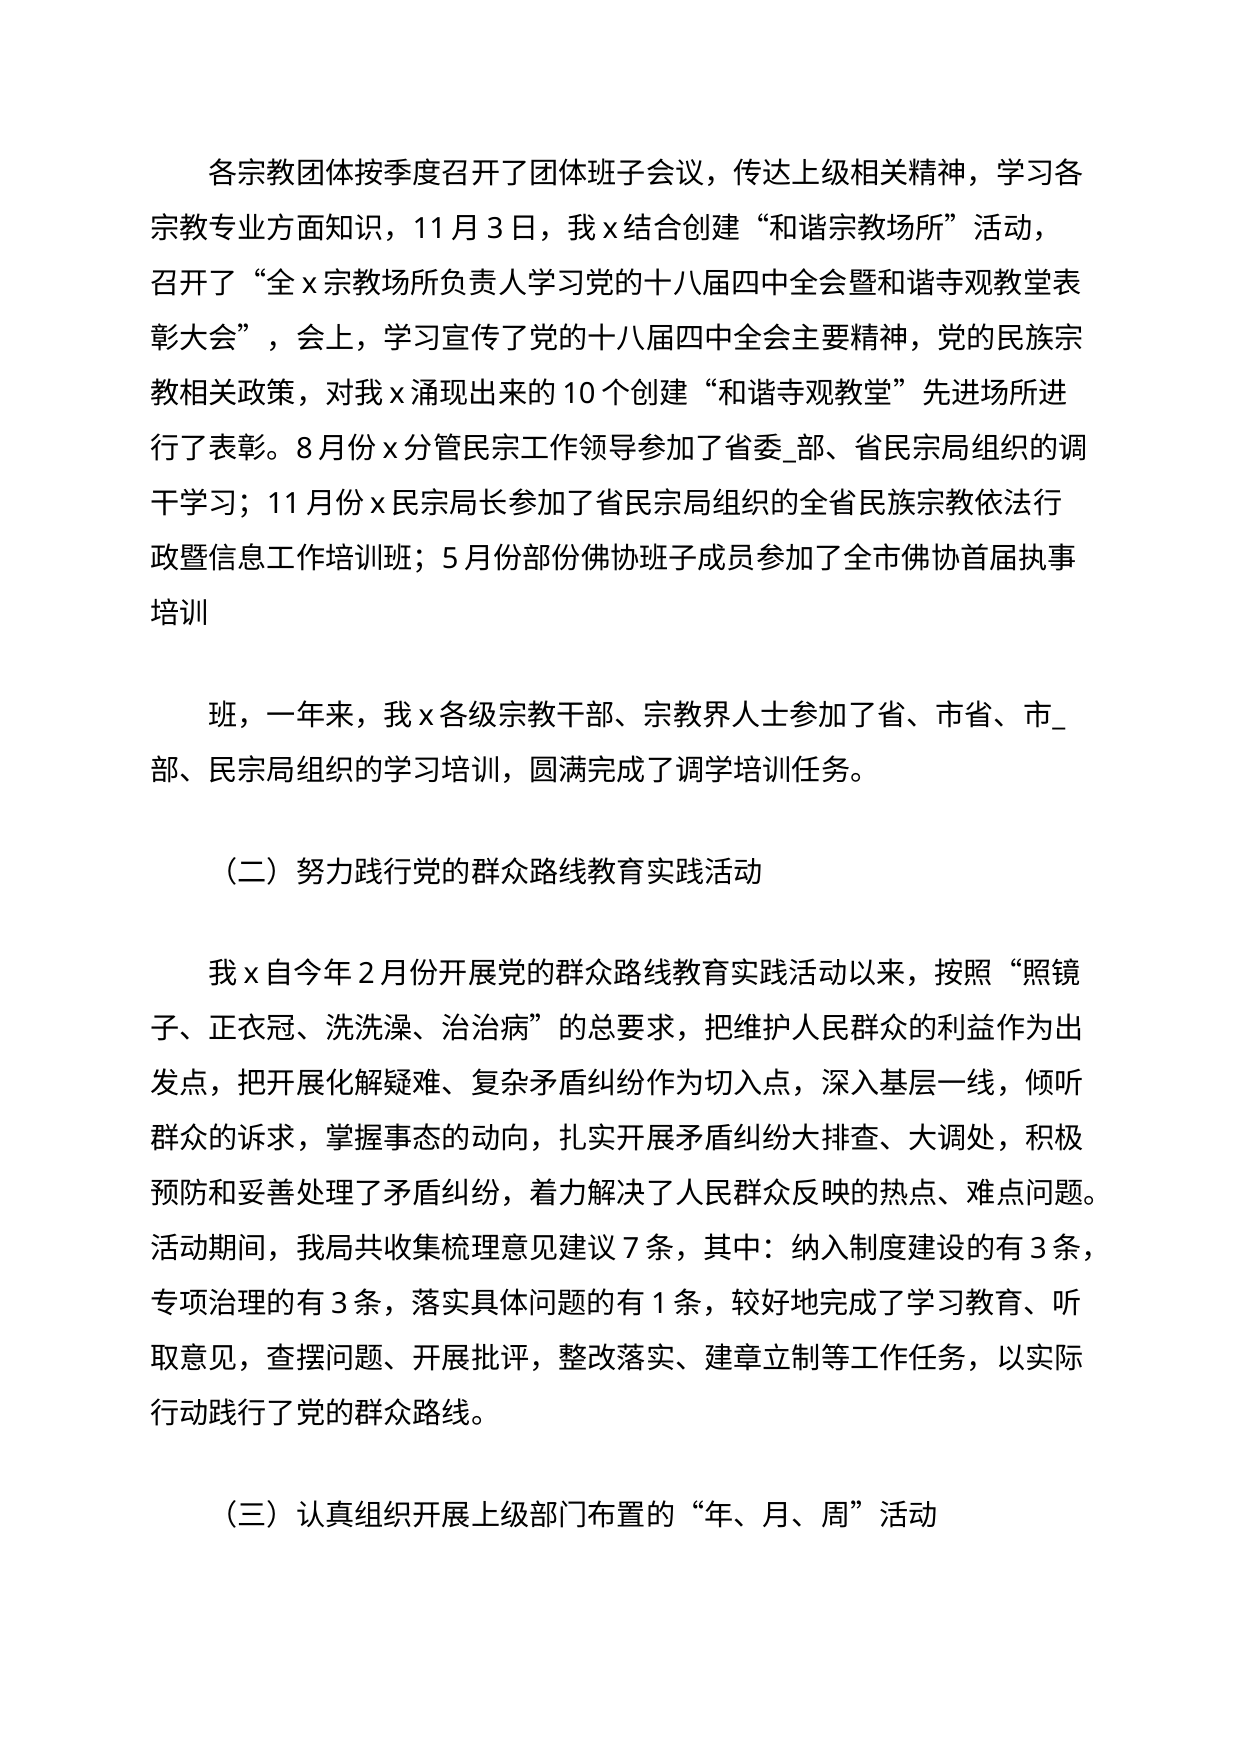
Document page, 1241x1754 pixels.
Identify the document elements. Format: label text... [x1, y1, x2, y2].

text （三）认真组织开展上级部门布置的“年、月、周”活动 [150, 1491, 1090, 1534]
text （二）努力践行党的群众路线教育实践活动 [150, 848, 1090, 891]
text 我x自今年2月份开展党的群众路线教育实践活动以来，按照“照镜子、正衣冠、洗洗澡、治治病”的总要求，把维护人民群众的利益作为出发点，把开展化解疑难、复杂矛盾纠纷作为切入点，深入基层一线，倾听群众的诉求，掌握事态的动向，扎实开展矛盾纠纷大排查、大调处，积极预防和妥善处理了矛盾纠纷，着力解决了人民群众反映的热点、难点问题。活动期间，我局共收集梳理意见建议7条，其中：纳入制度建设的有3条，专项治理的有3条，落实具体问题的有1条，较好地完成了学习教育、听取意见，查摆问题、开展批评，整改落实、建章立制等工作任务，以实际行动践行了党的群众路线。 [150, 950, 1090, 1432]
text 各宗教团体按季度召开了团体班子会议，传达上级相关精神，学习各宗教专业方面知识，11月3日，我x结合创建“和谐宗教场所”活动，召开了“全x宗教场所负责人学习党的十八届四中全会暨和谐寺观教堂表彰大会”，会上，学习宣传了党的十八届四中全会主要精神，党的民族宗教相关政策，对我x涌现出来的10个创建“和谐寺观教堂”先进场所进行了表彰。8月份x分管民宗工作领导参加了省委_部、省民宗局组织的调干学习；11月份x民宗局长参加了省民宗局组织的全省民族宗教依法行政暨信息工作培训班；5月份部份佛协班子成员参加了全市佛协首届执事培训 [150, 150, 1090, 632]
text 班，一年来，我x各级宗教干部、宗教界人士参加了省、市省、市_部、民宗局组织的学习培训，圆满完成了调学培训任务。 [150, 692, 1090, 789]
